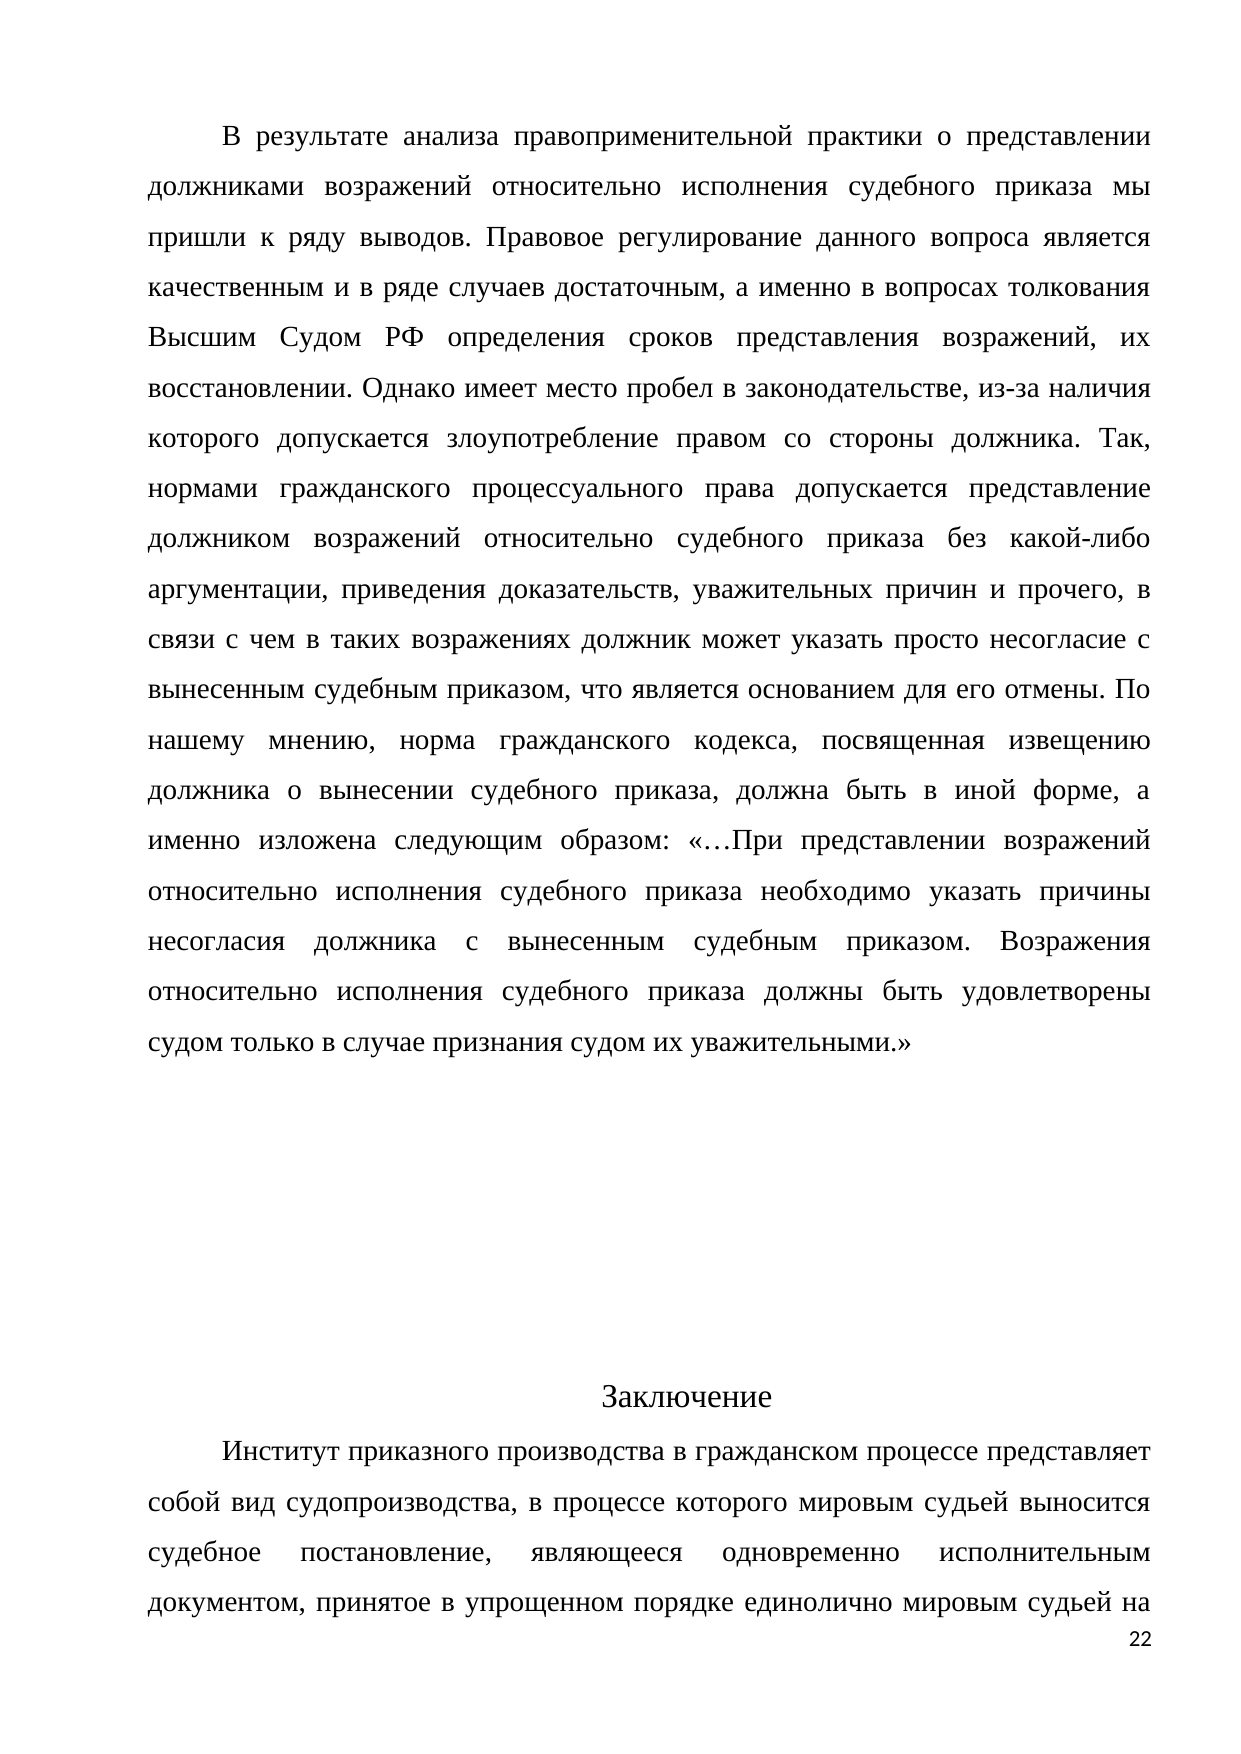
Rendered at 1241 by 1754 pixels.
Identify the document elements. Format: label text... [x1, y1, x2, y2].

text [148, 1433, 1152, 1618]
text В результате анализа правоприменительной практики о представлении должниками возражений относительно исполнения судебного приказа мы пришли к ряду выводов. Правовое регулирование данного вопроса является качественным и в ряде случаев достаточным, а именно в вопросах толкования Высшим Судом РФ определения сроков представления возражений, их восстановлении. Однако имеет место пробел в законодательстве, из-за наличия которого допускается злоупотребление правом со стороны должника. Так, нормами гражданского процессуального права допускается представление должником возражений относительно судебного приказа без какой-либо аргументации, приведения доказательств, уважительных причин и прочего, в связи с чем в таких возражениях должник может указать просто несогласие с вынесенным судебным приказом, что является основанием для его отмены. По нашему мнению, норма гражданского кодекса, посвященная извещению должника о вынесении судебного приказа, должна быть в иной форме, а именно изложена следующим образом: «…При представлении возражений относительно исполнения судебного приказа необходимо указать причины несогласия должника с вынесенным судебным приказом. Возражения относительно исполнения судебного приказа должны быть удовлетворены судом только в случае признания судом их уважительными.» [148, 118, 1152, 1057]
text Заключение [148, 1376, 1152, 1414]
